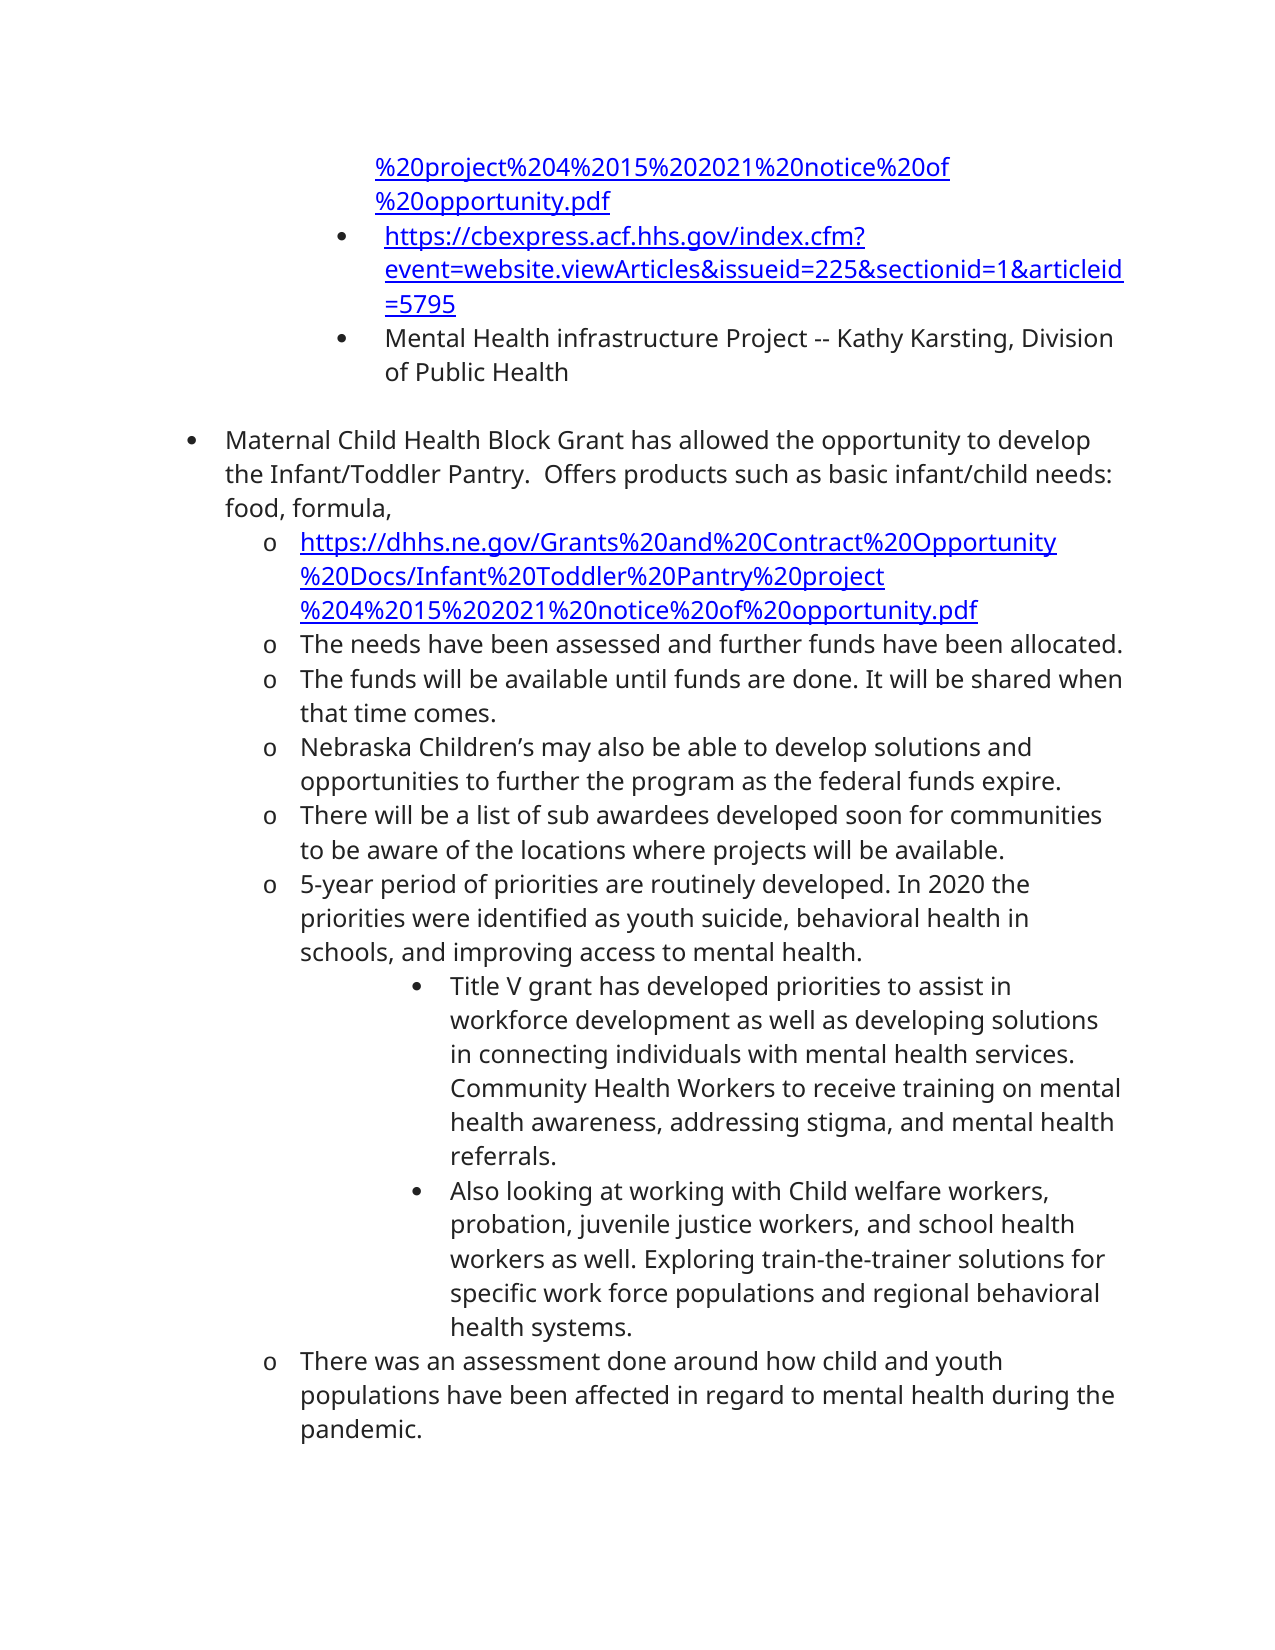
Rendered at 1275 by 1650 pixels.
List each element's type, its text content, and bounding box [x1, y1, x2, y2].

list Nebraska Children’s may also be able to develop solutions and opportunities to further the program as the federal funds expire. [262, 730, 1125, 798]
list There was an assessment done around how child and youth populations have been affected in regard to mental health during the pandemic. [262, 1343, 1125, 1446]
list There will be a list of sub awardees developed soon for communities to be aware of the locations where projects will be available. [262, 798, 1125, 866]
list The funds will be available until funds are done. It will be shared when that time comes. [262, 661, 1125, 730]
list https://cbexpress.acf.hhs.gov/index.cfm?event=website.viewArticles&issueid=225&sectionid=1&articleid=5795 [337, 218, 1125, 320]
list Maternal Child Health Block Grant has allowed the opportunity to develop the Infant/Toddler Pantry. Offers products such as basic infant/child needs: food, formula, [187, 422, 1125, 525]
list https://dhhs.ne.gov/Grants%20and%20Contract%20Opportunity%20Docs/Infant%20Toddler%20Pantry%20project%204%2015%202021%20notice%20of%20opportunity.pdf [262, 525, 1125, 627]
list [337, 150, 1125, 218]
list Title V grant has developed priorities to assist in workforce development as well as developing solutions in connecting individuals with mental health services. Community Health Workers to receive training on mental health awareness, addressing stigma, and mental health referrals. [412, 969, 1125, 1173]
list 5-year period of priorities are routinely developed. In 2020 the priorities were identified as youth suicide, behavioral health in schools, and improving access to mental health. [262, 866, 1125, 969]
list The needs have been assessed and further funds have been allocated. [262, 627, 1125, 661]
list Mental Health infrastructure Project -- Kathy Karsting, Division of Public Health [337, 320, 1125, 388]
list Also looking at working with Child welfare workers, probation, juvenile justice workers, and school health workers as well. Exploring train-the-trainer solutions for specific work force populations and regional behavioral health systems. [412, 1173, 1125, 1343]
